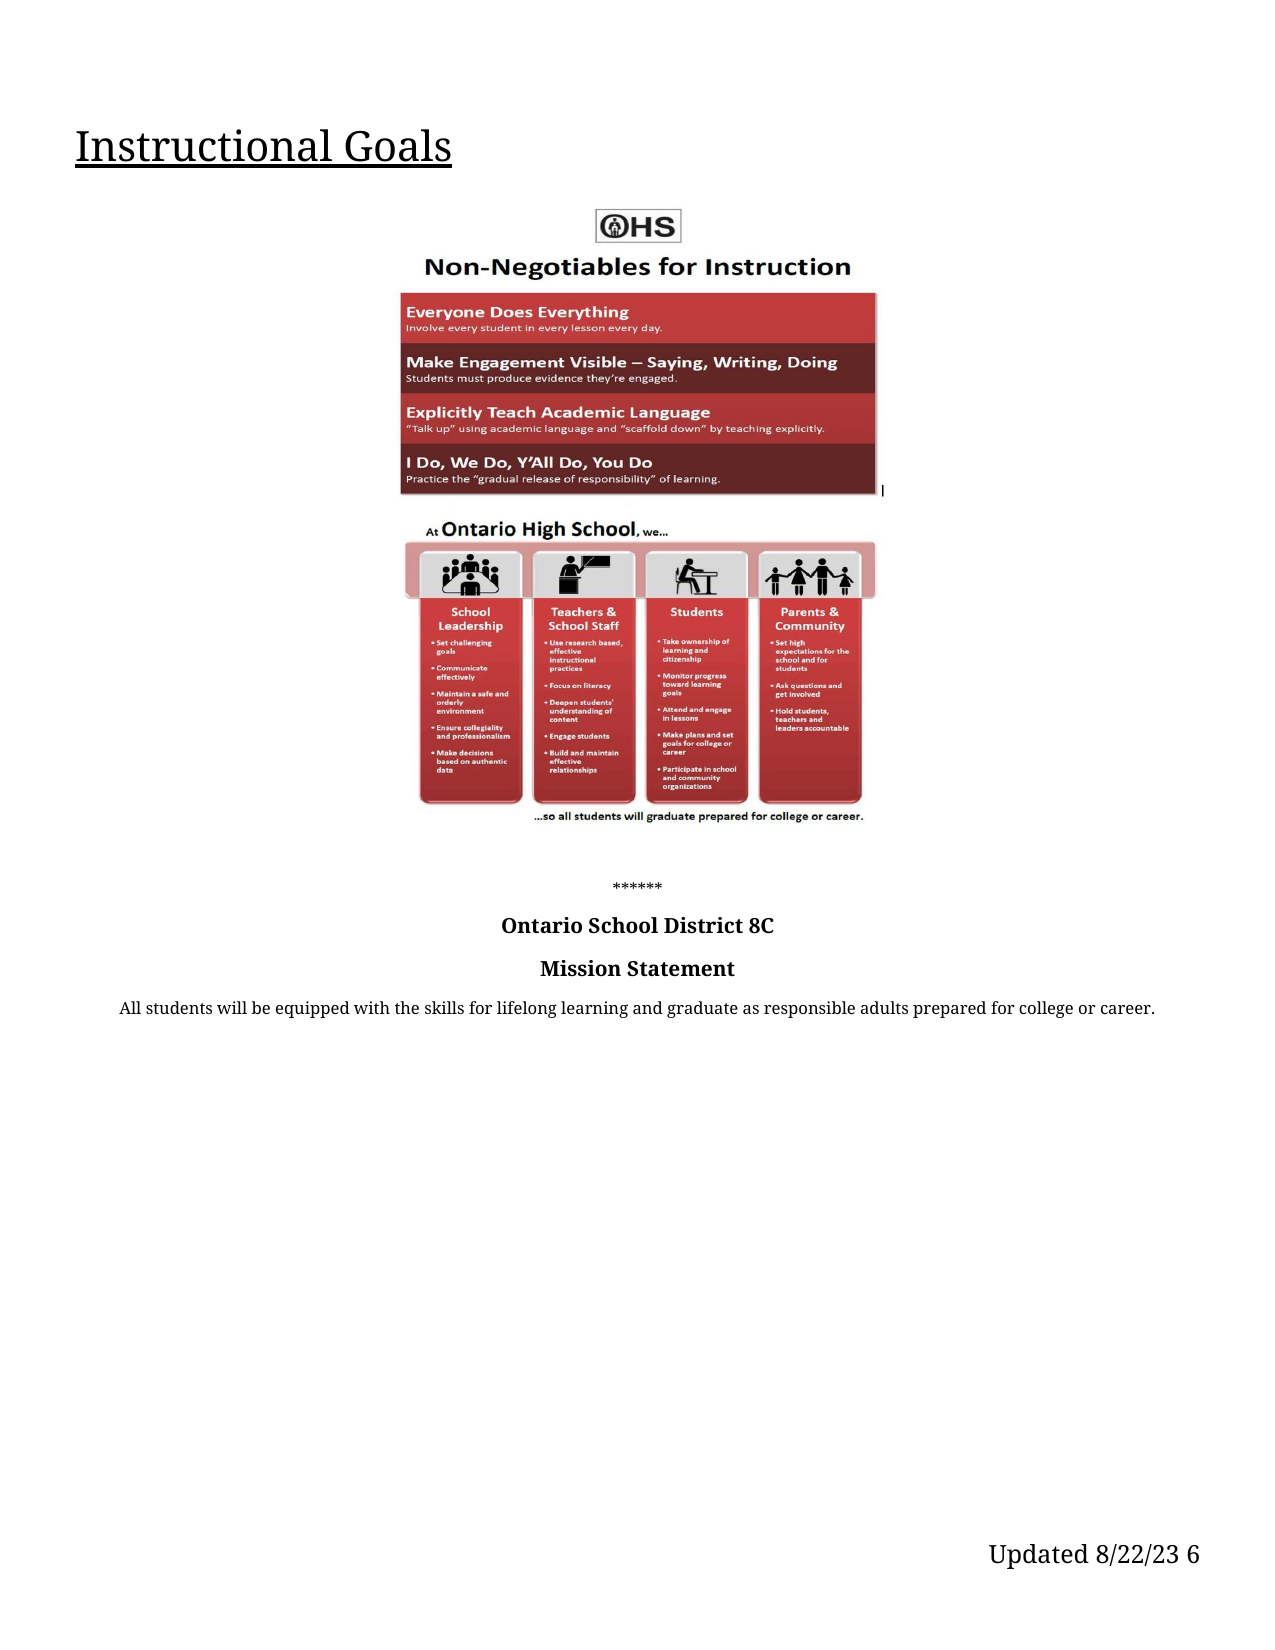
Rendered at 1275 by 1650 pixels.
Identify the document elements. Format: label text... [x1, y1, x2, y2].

text All students will be equipped with the skills for lifelong learning and graduate as responsible adults prepared for college or career. [75, 996, 1200, 1019]
picture [375, 194, 901, 507]
text Mission Statement [75, 954, 1200, 982]
text ****** [75, 877, 1200, 900]
text Ontario School District 8C [75, 911, 1200, 939]
subtitle Instructional Goals [75, 117, 1200, 173]
picture [375, 512, 901, 833]
